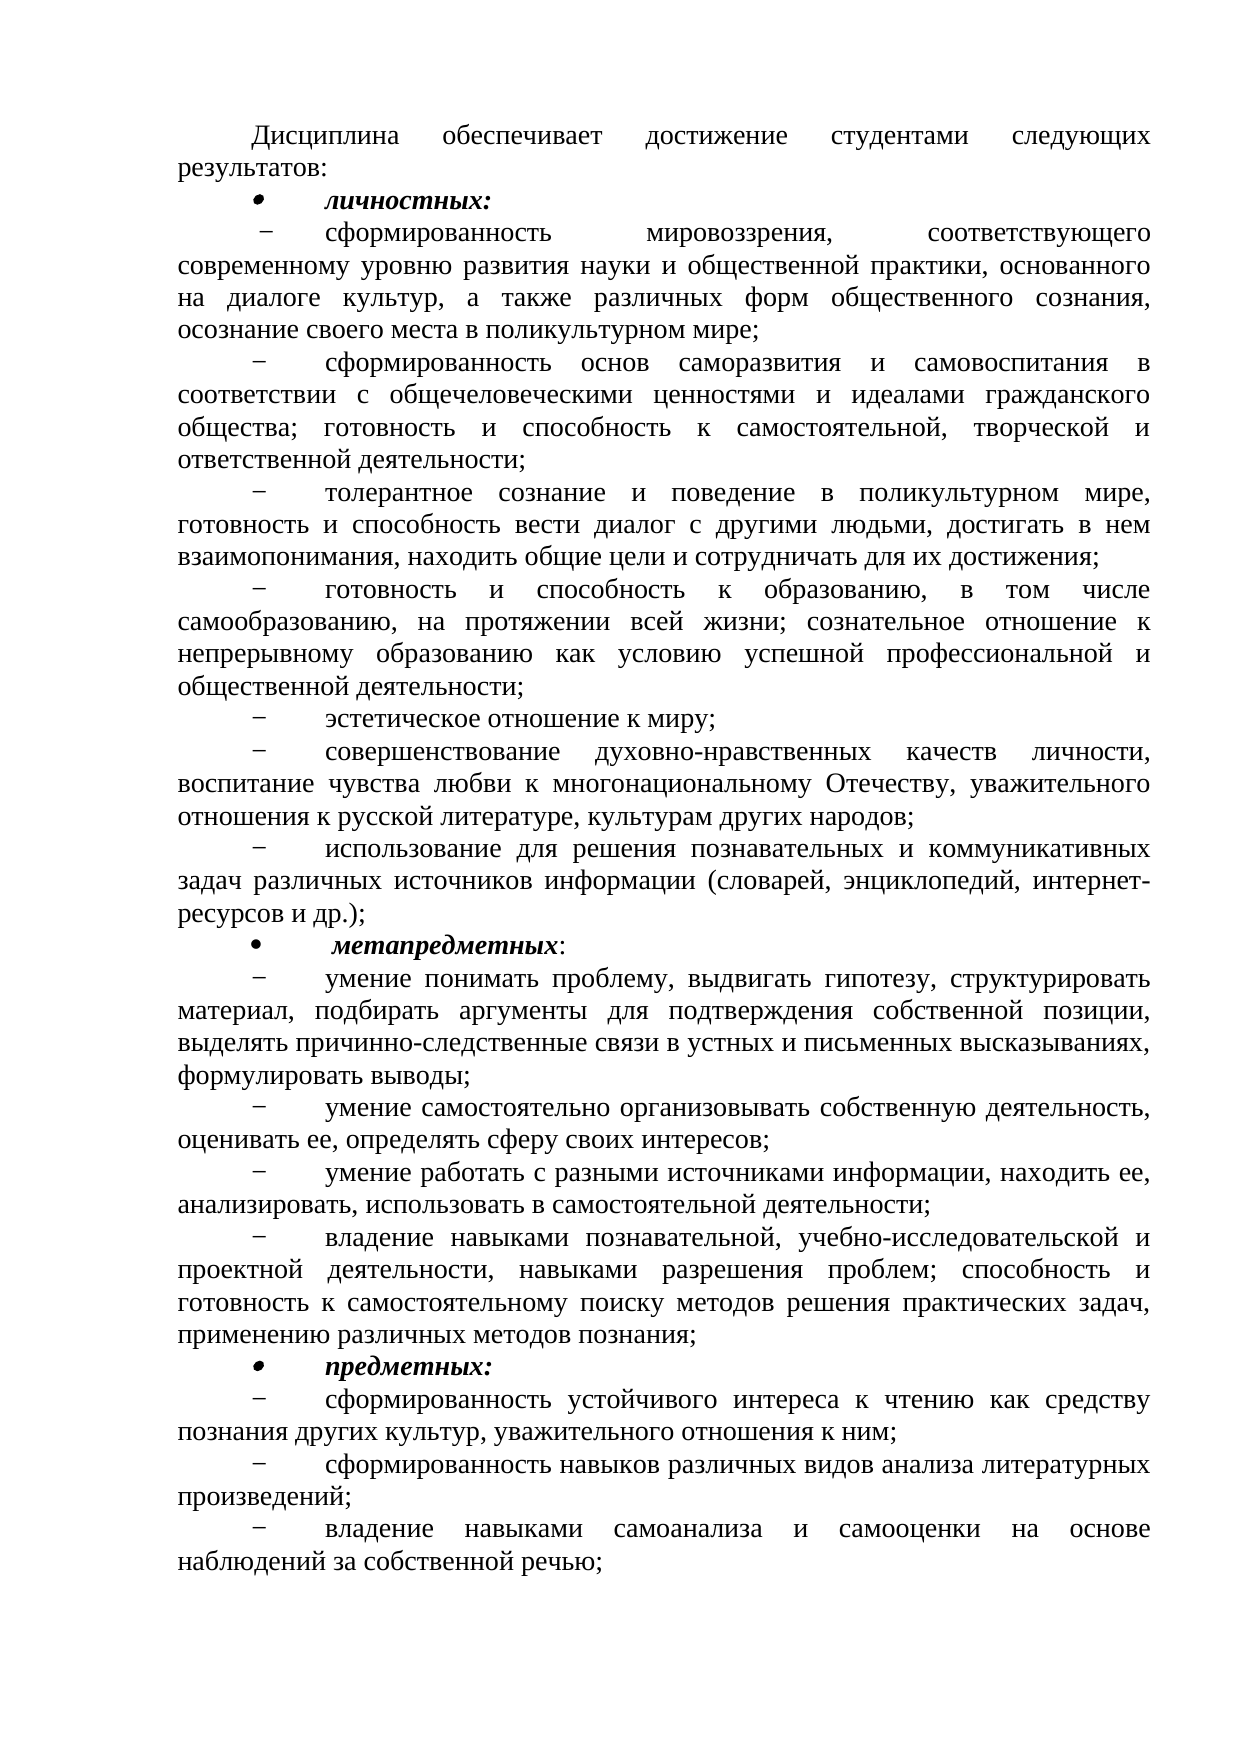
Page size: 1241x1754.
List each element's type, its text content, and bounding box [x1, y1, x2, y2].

text − сформированность основ саморазвития и самовоспитания в соответствии с общечеловеческими ценностями и идеалами гражданского общества; готовность и способность к самостоятельной, творческой и ответственной деятельности; [177, 345, 1152, 474]
text Дисциплина обеспечивает достижение студентами следующих результатов: [177, 118, 1152, 183]
list личностных: [177, 183, 1152, 215]
text − умение самостоятельно организовывать собственную деятельность, оценивать ее, определять сферу своих интересов; [177, 1090, 1152, 1155]
text − сформированность мировоззрения, соответствующего современному уровню развития науки и общественной практики, основанного на диалоге культур, а также различных форм общественного сознания, осознание своего места в поликультурном мире; [177, 215, 1152, 345]
text − готовность и способность к образованию, в том числе самообразованию, на протяжении всей жизни; сознательное отношение к непрерывному образованию как условию успешной профессиональной и общественной деятельности; [177, 572, 1152, 701]
text − сформированность навыков различных видов анализа литературных произведений; [177, 1447, 1152, 1511]
text − умение работать с разными источниками информации, находить ее, анализировать, использовать в самостоятельной деятельности; [177, 1155, 1152, 1220]
text − использование для решения познавательных и коммуникативных задач различных источников информации (словарей, энциклопедий, интернет-ресурсов и др.); [177, 831, 1152, 928]
text − эстетическое отношение к миру; [177, 701, 1152, 734]
text − толерантное сознание и поведение в поликультурном мире, готовность и способность вести диалог с другими людьми, достигать в нем взаимопонимания, находить общие цели и сотрудничать для их достижения; [177, 474, 1152, 572]
text − совершенствование духовно-нравственных качеств личности, воспитание чувства любви к многонациональному Отечеству, уважительного отношения к русской литературе, культурам других народов; [177, 734, 1152, 831]
text − владение навыками самоанализа и самооценки на основе наблюдений за собственной речью; [177, 1511, 1152, 1576]
list метапредметных: [251, 928, 1152, 961]
text − сформированность устойчивого интереса к чтению как средству познания других культур, уважительного отношения к ним; [177, 1382, 1152, 1447]
text − умение понимать проблему, выдвигать гипотезу, структурировать материал, подбирать аргументы для подтверждения собственной позиции, выделять причинно-следственные связи в устных и письменных высказываниях, формулировать выводы; [177, 961, 1152, 1090]
text − владение навыками познавательной, учебно-исследовательской и проектной деятельности, навыками разрешения проблем; способность и готовность к самостоятельному поиску методов решения практических задач, применению различных методов познания; [177, 1220, 1152, 1349]
list предметных: [251, 1349, 1152, 1382]
